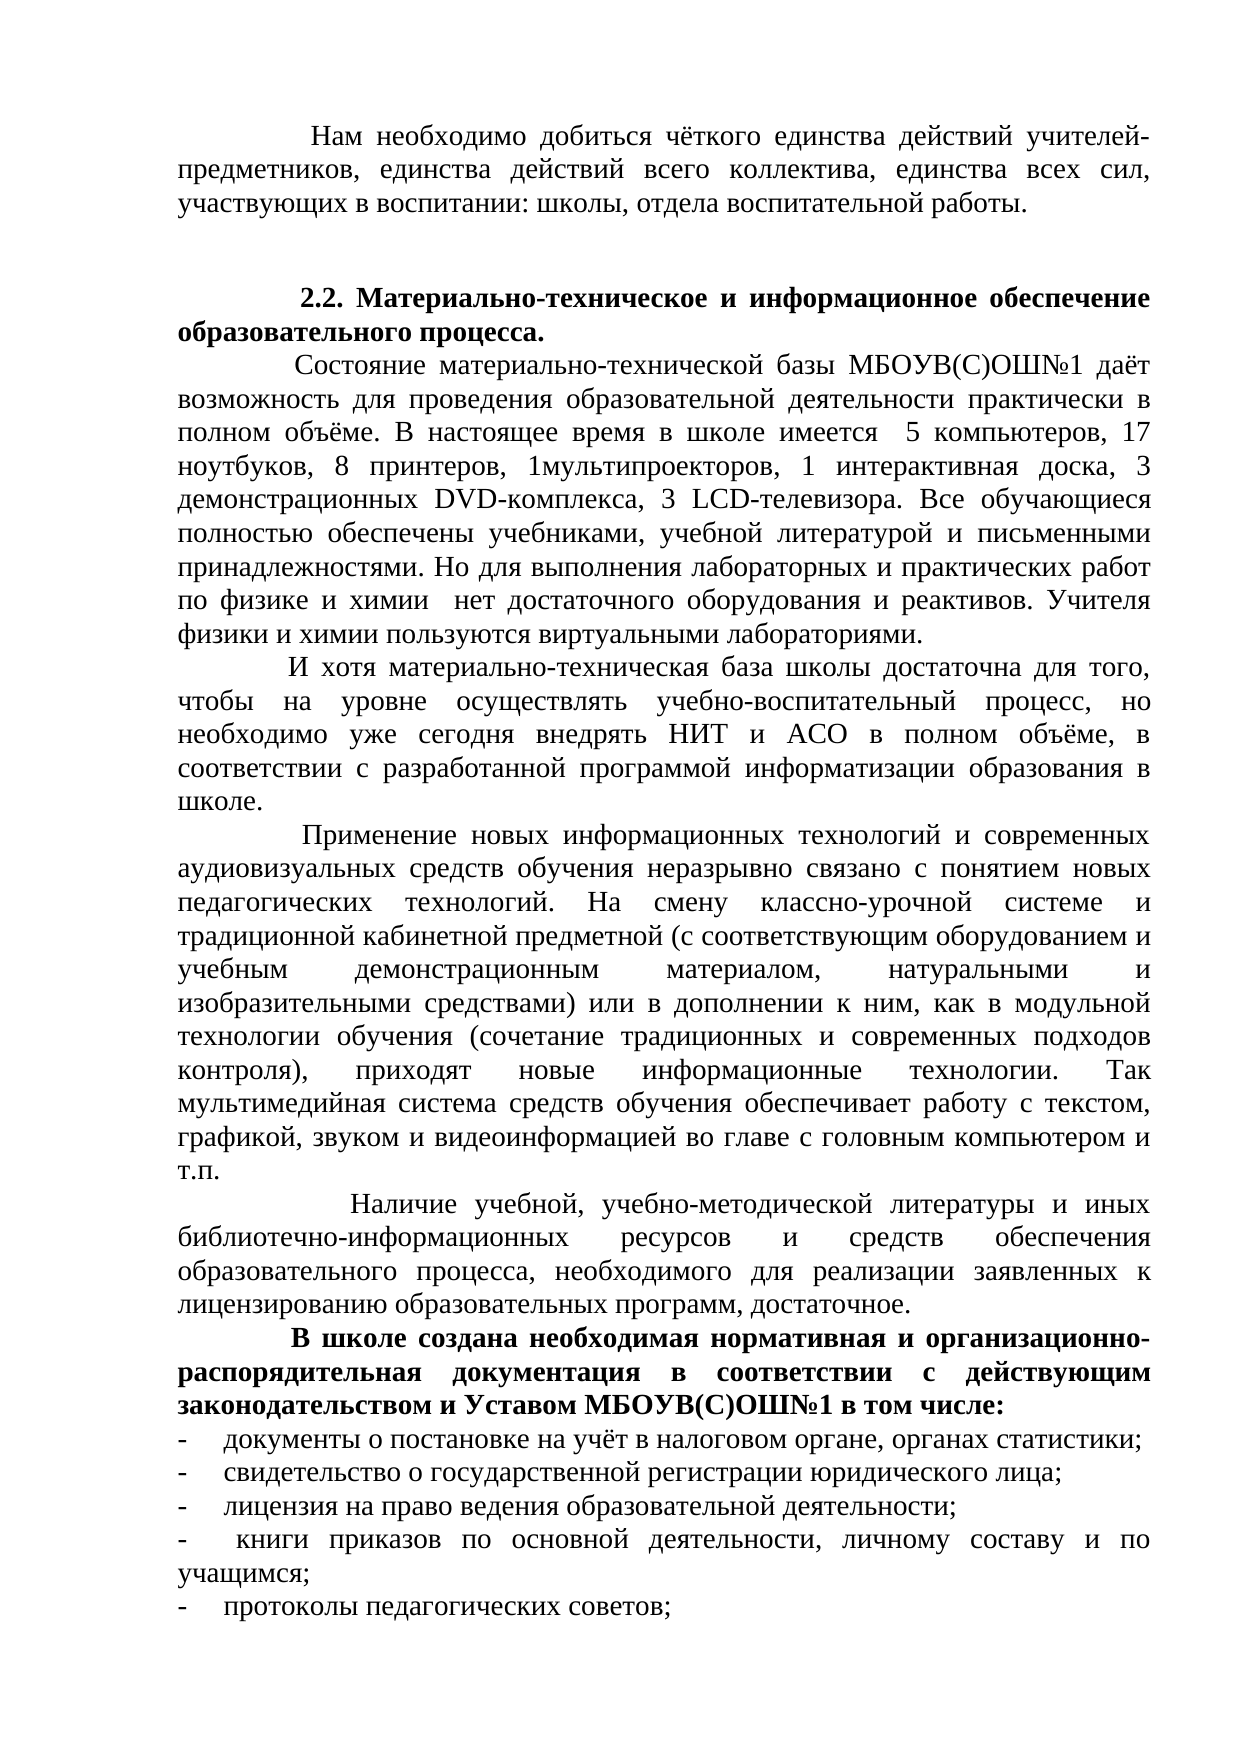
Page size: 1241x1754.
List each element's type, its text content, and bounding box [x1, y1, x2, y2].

text Применение новых информационных технологий и современных аудиовизуальных средств обучения неразрывно связано с понятием новых педагогических технологий. На смену классно-урочной системе и традиционной кабинетной предметной (с соответствующим оборудованием и учебным демонстрационным материалом, натуральными и изобразительными средствами) или в дополнении к ним, как в модульной технологии обучения (сочетание традиционных и современных подходов контроля), приходят новые информационные технологии. Так мультимедийная система средств обучения обеспечивает работу с текстом, графикой, звуком и видеоинформацией во главе с головным компьютером и т.п. [177, 817, 1152, 1186]
text - протоколы педагогических советов; [177, 1588, 1152, 1622]
text Нам необходимо добиться чёткого единства действий учителей-предметников, единства действий всего коллектива, единства всех сил, участвующих в воспитании: школы, отдела воспитательной работы. [177, 118, 1152, 219]
text В школе создана необходимая нормативная и организационно-распорядительная документация в соответствии с действующим законодательством и Уставом МБОУВ(С)ОШ№1 в том числе: [177, 1320, 1152, 1421]
text - свидетельство о государственной регистрации юридического лица; [177, 1454, 1152, 1488]
text И хотя материально-техническая база школы достаточна для того, чтобы на уровне осуществлять учебно-воспитательный процесс, но необходимо уже сегодня внедрять НИТ и АСО в полном объёме, в соответствии с разработанной программой информатизации образования в школе. [177, 649, 1152, 817]
text Наличие учебной, учебно-методической литературы и иных библиотечно-информационных ресурсов и средств обеспечения образовательного процесса, необходимого для реализации заявленных к лицензированию образовательных программ, достаточное. [177, 1186, 1152, 1320]
text - книги приказов по основной деятельности, личному составу и по учащимся; [177, 1521, 1152, 1588]
text Состояние материально-технической базы МБОУВ(С)ОШ№1 даёт возможность для проведения образовательной деятельности практически в полном объёме. В настоящее время в школе имеется 5 компьютеров, 17 ноутбуков, 8 принтеров, 1мультипроекторов, 1 интерактивная доска, 3 демонстрационных DVD-комплекса, 3 LCD-телевизора. Все обучающиеся полностью обеспечены учебниками, учебной литературой и письменными принадлежностями. Но для выполнения лабораторных и практических работ по физике и химии нет достаточного оборудования и реактивов. Учителя физики и химии пользуются виртуальными лабораториями. [177, 347, 1152, 649]
text - лицензия на право ведения образовательной деятельности; [177, 1488, 1152, 1521]
text 2.2. Материально-техническое и информационное обеспечение образовательного процесса. [177, 280, 1152, 347]
text - документы о постановке на учёт в налоговом органе, органах статистики; [177, 1421, 1152, 1454]
